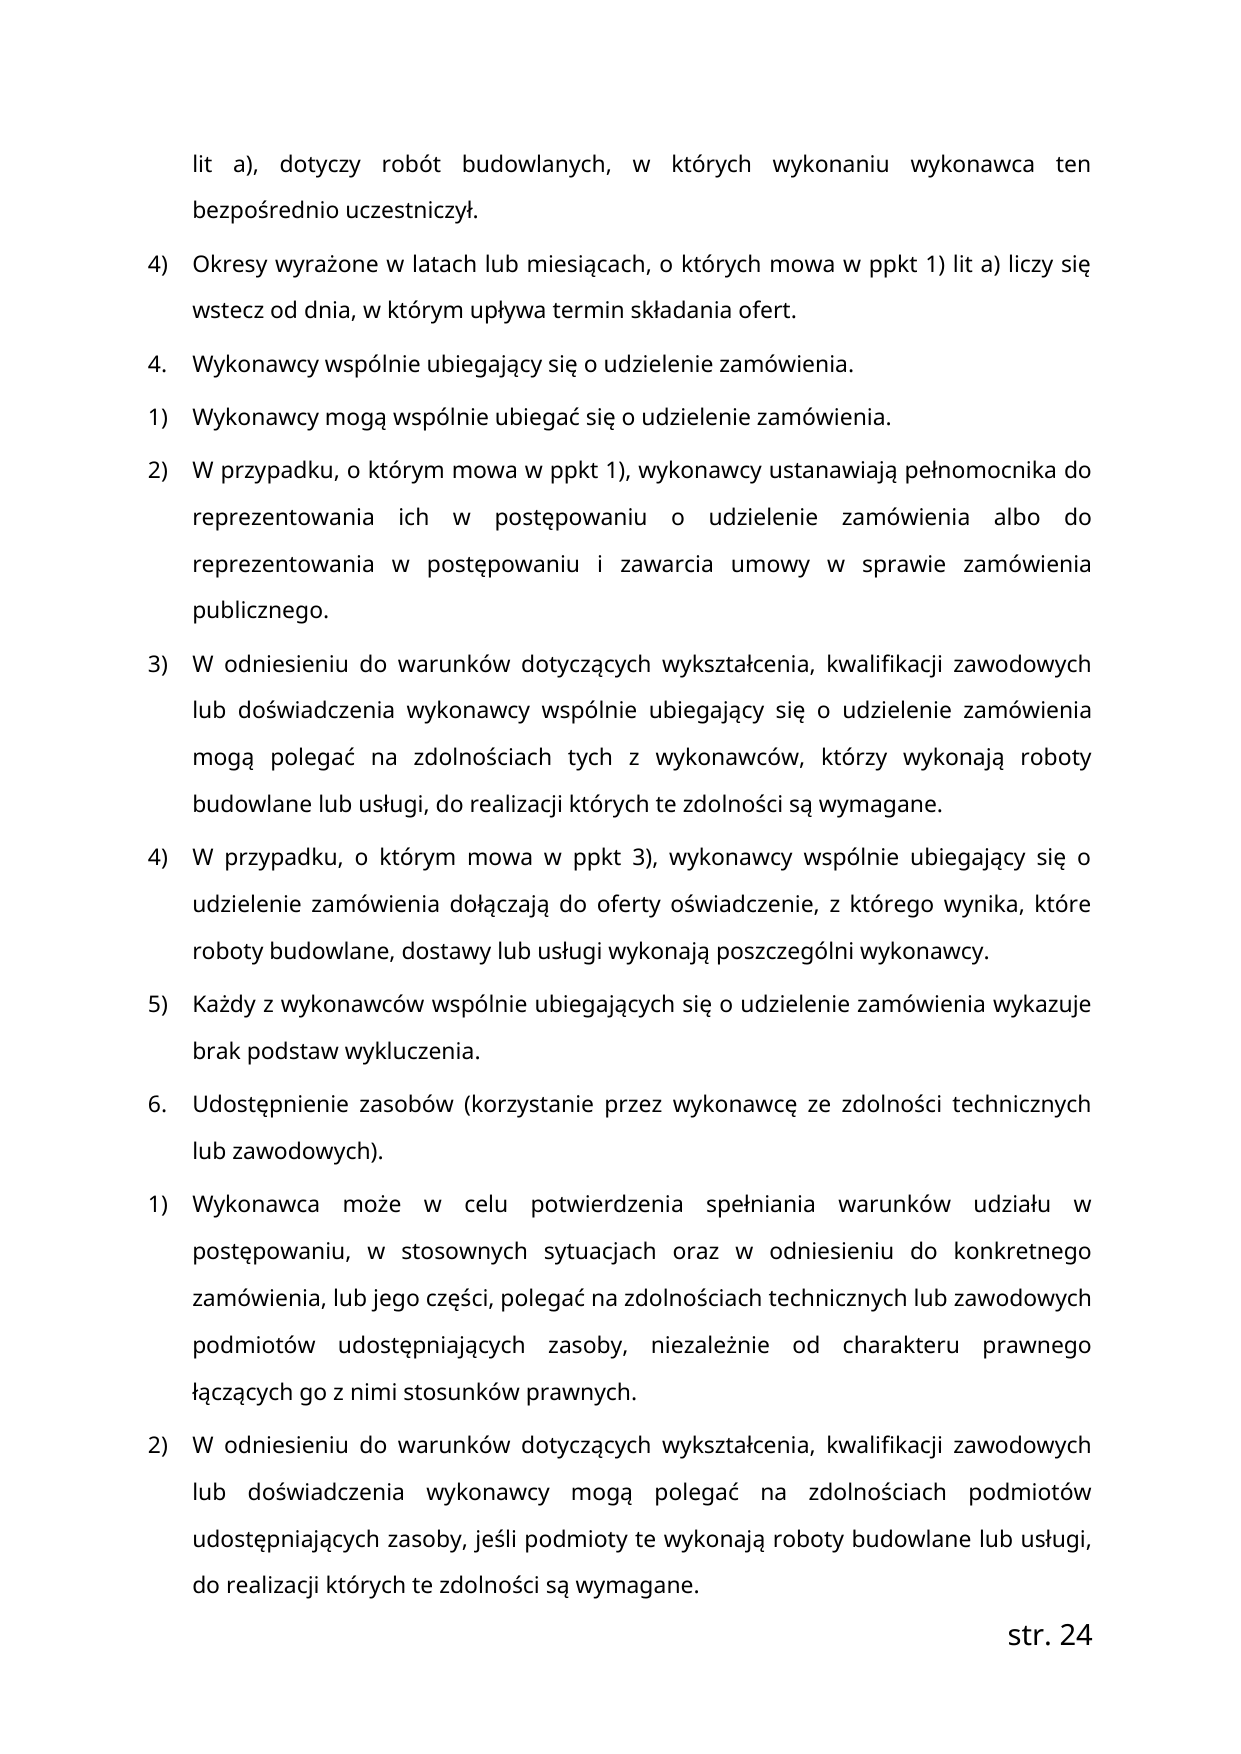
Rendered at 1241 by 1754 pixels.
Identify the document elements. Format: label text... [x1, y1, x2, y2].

text 6. Udostępnienie zasobów (korzystanie przez wykonawcę ze zdolności technicznych lub zawodowych). [148, 1088, 1093, 1166]
text 2) W odniesieniu do warunków dotyczących wykształcenia, kwalifikacji zawodowych lub doświadczenia wykonawcy mogą polegać na zdolnościach podmiotów udostępniających zasoby, jeśli podmioty te wykonają roboty budowlane lub usługi, do realizacji których te zdolności są wymagane. [148, 1429, 1093, 1601]
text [148, 148, 1093, 226]
text 4) Okresy wyrażone w latach lub miesiącach, o których mowa w ppkt 1) lit a) liczy się wstecz od dnia, w którym upływa termin składania ofert. [148, 248, 1093, 326]
text 2) W przypadku, o którym mowa w ppkt 1), wykonawcy ustanawiają pełnomocnika do reprezentowania ich w postępowaniu o udzielenie zamówienia albo do reprezentowania w postępowaniu i zawarcia umowy w sprawie zamówienia publicznego. [148, 454, 1093, 626]
text 1) Wykonawcy mogą wspólnie ubiegać się o udzielenie zamówienia. [148, 401, 1093, 432]
text 4) W przypadku, o którym mowa w ppkt 3), wykonawcy wspólnie ubiegający się o udzielenie zamówienia dołączają do oferty oświadczenie, z którego wynika, które roboty budowlane, dostawy lub usługi wykonają poszczególni wykonawcy. [148, 841, 1093, 966]
text 5) Każdy z wykonawców wspólnie ubiegających się o udzielenie zamówienia wykazuje brak podstaw wykluczenia. [148, 988, 1093, 1066]
text 3) W odniesieniu do warunków dotyczących wykształcenia, kwalifikacji zawodowych lub doświadczenia wykonawcy wspólnie ubiegający się o udzielenie zamówienia mogą polegać na zdolnościach tych z wykonawców, którzy wykonają roboty budowlane lub usługi, do realizacji których te zdolności są wymagane. [148, 648, 1093, 819]
text 4. Wykonawcy wspólnie ubiegający się o udzielenie zamówienia. [148, 348, 1093, 379]
text 1) Wykonawca może w celu potwierdzenia spełniania warunków udziału w postępowaniu, w stosownych sytuacjach oraz w odniesieniu do konkretnego zamówienia, lub jego części, polegać na zdolnościach technicznych lub zawodowych podmiotów udostępniających zasoby, niezależnie od charakteru prawnego łączących go z nimi stosunków prawnych. [148, 1188, 1093, 1407]
